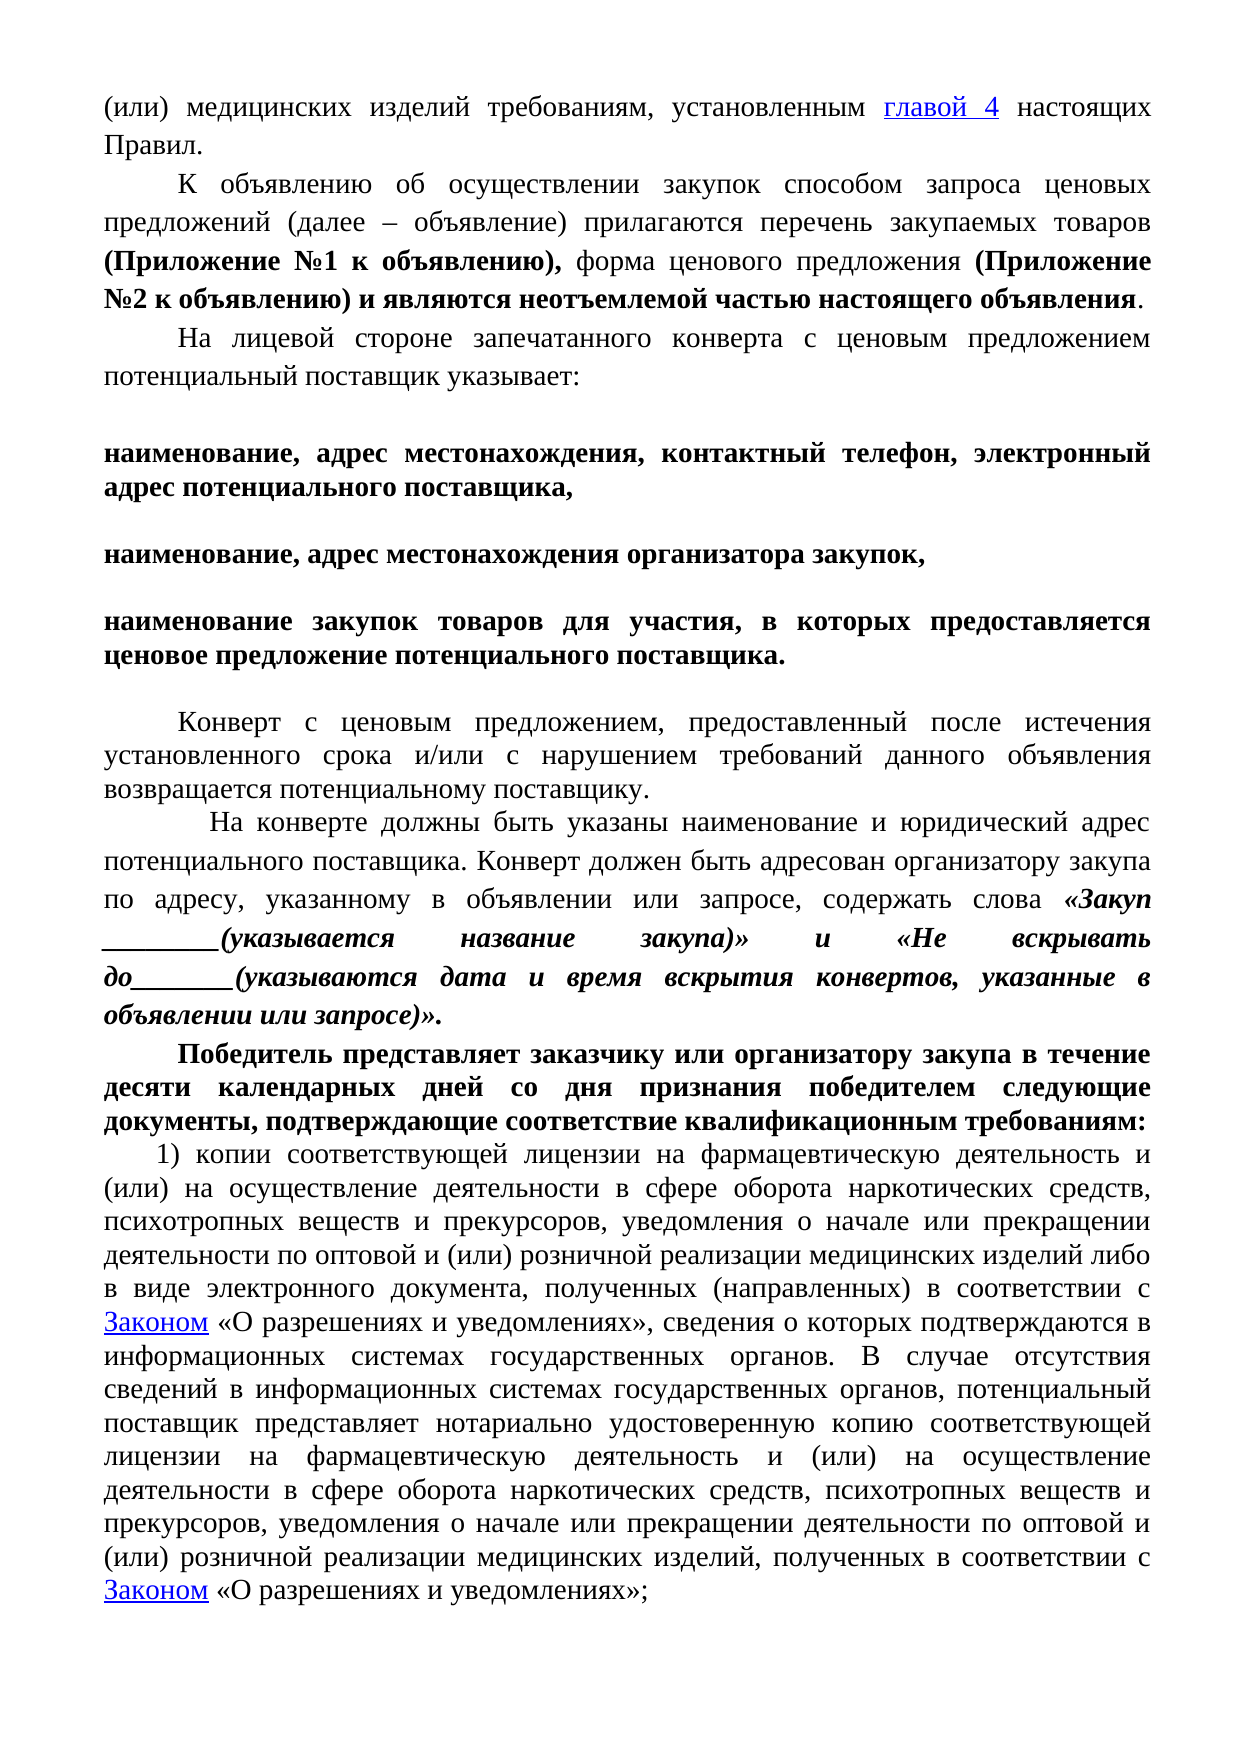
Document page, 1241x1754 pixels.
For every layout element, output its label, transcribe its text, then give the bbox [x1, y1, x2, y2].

text Конверт с ценовым предложением, предоставленный после истечения установленного срока и/или с нарушением требований данного объявления возвращается потенциальному поставщику. [103, 704, 1152, 804]
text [103, 89, 1152, 161]
text наименование, адрес местонахождения организатора закупок, [103, 536, 1152, 570]
text наименование, адрес местонахождения, контактный телефон, электронный адрес потенциального поставщика, [103, 436, 1152, 503]
text Победитель представляет заказчику или организатору закупа в течение десяти календарных дней со дня признания победителем следующие документы, подтверждающие соответствие квалификационным требованиям: [103, 1036, 1152, 1136]
text На конверте должны быть указаны наименование и юридический адрес потенциального поставщика. Конверт должен быть адресован организатору закупа по адресу, указанному в объявлении или запросе, содержать слова «Закуп ________(указывается название закупа)» и «Не вскрывать до_______(указываются дата и время вскрытия конвертов, указанные в объявлении или запросе)». [103, 804, 1152, 1031]
text 1) копии соответствующей лицензии на фармацевтическую деятельность и (или) на осуществление деятельности в сфере оборота наркотических средств, психотропных веществ и прекурсоров, уведомления о начале или прекращении деятельности по оптовой и (или) розничной реализации медицинских изделий либо в виде электронного документа, полученных (направленных) в соответствии с Законом «О разрешениях и уведомлениях», сведения о которых подтверждаются в информационных системах государственных органов. В случае отсутствия сведений в информационных системах государственных органов, потенциальный поставщик представляет нотариально удостоверенную копию соответствующей лицензии на фармацевтическую деятельность и (или) на осуществление деятельности в сфере оборота наркотических средств, психотропных веществ и прекурсоров, уведомления о начале или прекращении деятельности по оптовой и (или) розничной реализации медицинских изделий, полученных в соответствии с Законом «О разрешениях и уведомлениях»; [103, 1136, 1152, 1606]
text На лицевой стороне запечатанного конверта с ценовым предложением потенциальный поставщик указывает: [103, 320, 1152, 392]
text К объявлению об осуществлении закупок способом запроса ценовых предложений (далее – объявление) прилагаются перечень закупаемых товаров (Приложение №1 к объявлению), форма ценового предложения (Приложение №2 к объявлению) и являются неотъемлемой частью настоящего объявления. [103, 166, 1152, 315]
text наименование закупок товаров для участия, в которых предоставляется ценовое предложение потенциального поставщика. [103, 603, 1152, 670]
